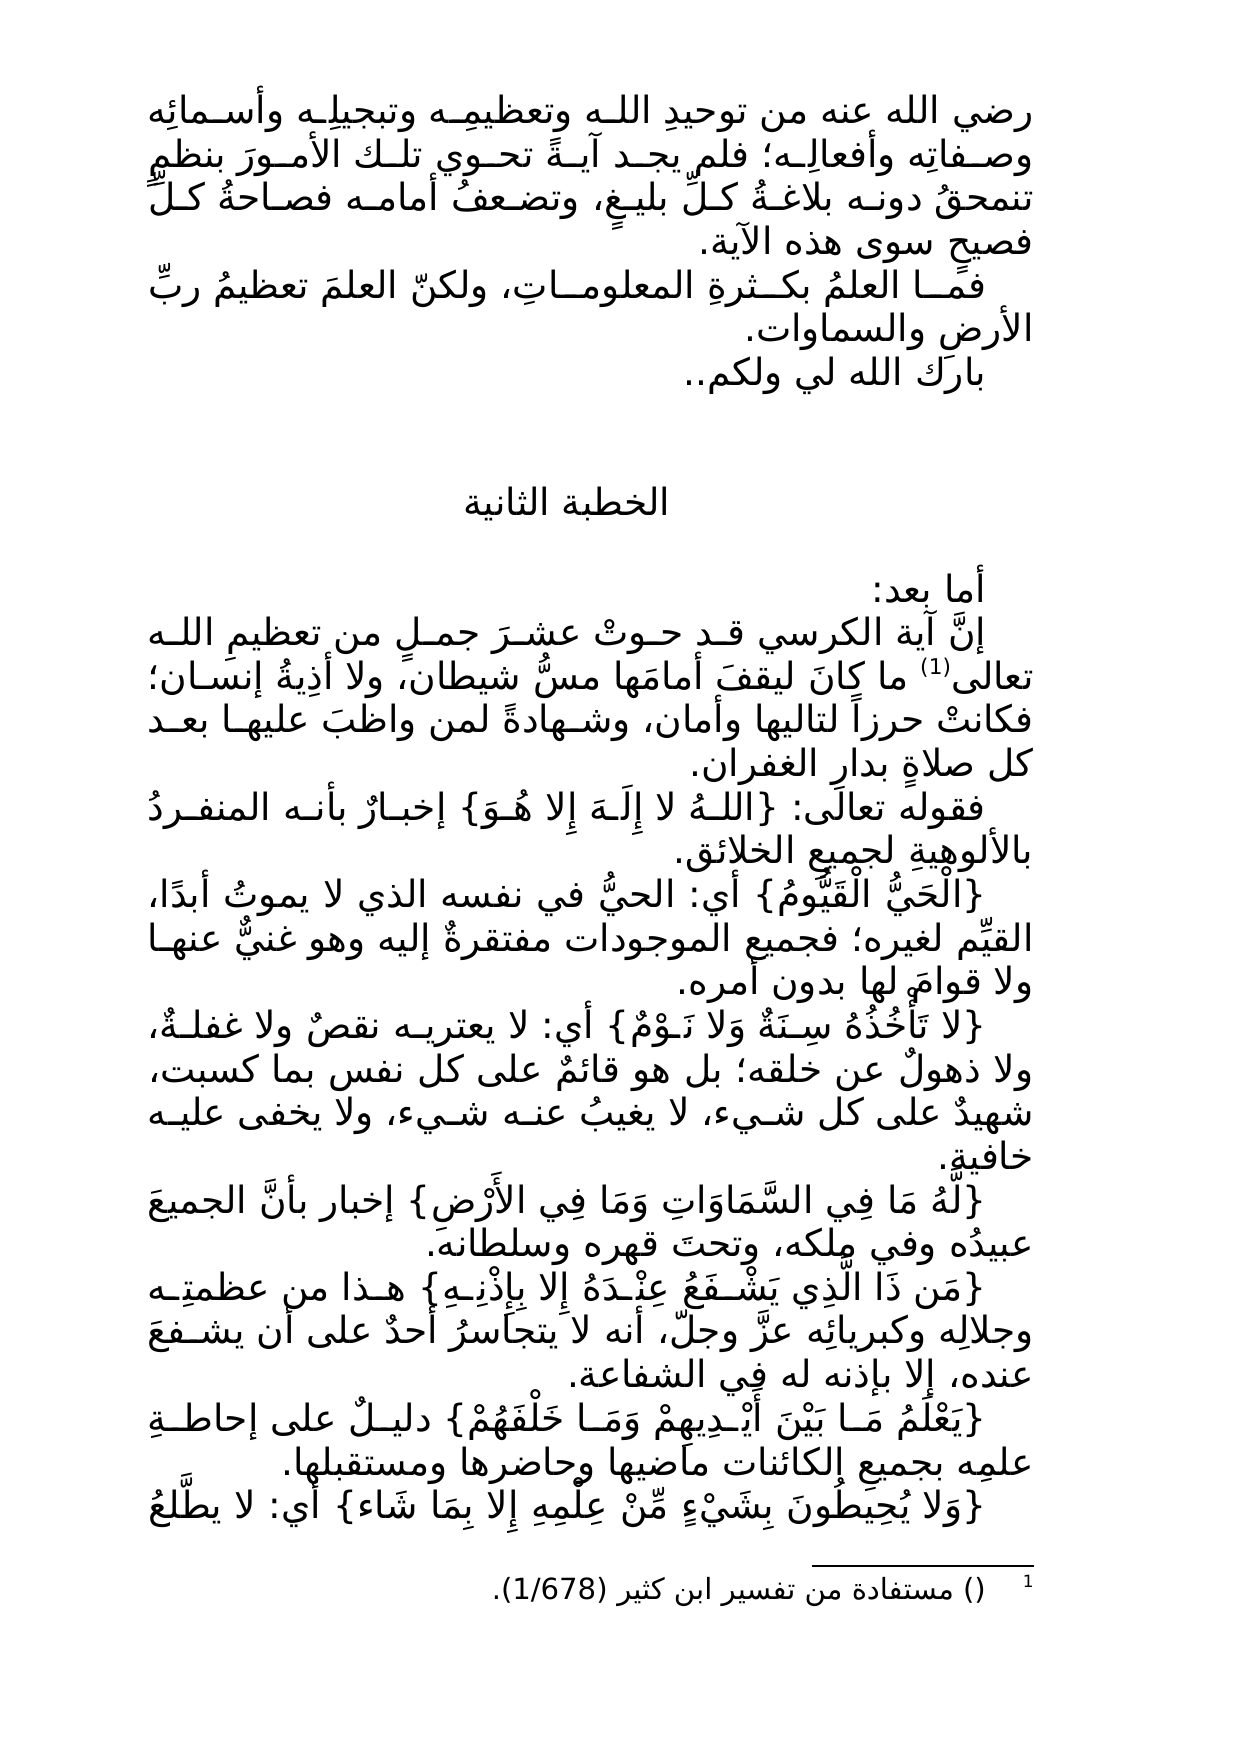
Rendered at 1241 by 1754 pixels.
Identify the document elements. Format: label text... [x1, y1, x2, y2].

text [148, 89, 1033, 263]
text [148, 1484, 1033, 1527]
text بارك الله لي ولكم.. [148, 351, 1033, 394]
text فقوله تعالى: {اللهُ لا إِلَهَ إِلا هُوَ} إخبارٌ بأنه المنفردُ بالألوهيةِ لجميعِ الخلائق. [148, 785, 1033, 873]
text فما العلمُ بكثرةِ المعلوماتِ، ولكنّ العلمَ تعظيمُ ربِّ الأرضِ والسماوات. [148, 263, 1033, 351]
text {لَّهُ مَا فِي السَّمَاوَاتِ وَمَا فِي الأَرْضِ} إخبار بأنَّ الجميعَ عبيدُه وفي ملكه، وتحتَ قهره وسلطانه. [148, 1178, 1033, 1266]
text إنَّ آية الكرسي قد حوتْ عشرَ جملٍ من تعظيمِ الله تعالى() ما كانَ ليقفَ أمامَها مسُّ شيطان، ولا أذِيةُ إنسان؛ فكانتْ حرزاً لتاليها وأمان، وشهادةً لمن واظبَ عليها بعد كل صلاةٍ بدارِ الغفران. [148, 611, 1033, 785]
text أما بعد: [148, 567, 1033, 611]
text {مَن ذَا الَّذِي يَشْفَعُ عِنْدَهُ إِلا بِإِذْنِهِ} هذا من عظمتِه وجلالِه وكبريائِه عزَّ وجلّ، أنه لا يتجاسرُ أحدٌ على أن يشفعَ عنده، إلا بإذنه له في الشفاعة. [148, 1266, 1033, 1396]
text الخطبة الثانية [148, 480, 1033, 524]
text {الْحَيُّ الْقَيُّومُ} أي: الحيُّ في نفسه الذي لا يموتُ أبدًا، القيِّم لغيره؛ فجميع الموجودات مفتقرةٌ إليه وهو غنيٌّ عنها ولا قوامَ لها بدون أمره. [148, 873, 1033, 1004]
text {لا تَأْخُذُهُ سِنَةٌ وَلا نَوْمٌ} أي: لا يعتريه نقصٌ ولا غفلةٌ، ولا ذهولٌ عن خلقه؛ بل هو قائمٌ على كل نفس بما كسبت، شهيدٌ على كل شيء، لا يغيبُ عنه شيء، ولا يخفى عليه خافية. [148, 1004, 1033, 1178]
text {يَعْلَمُ مَا بَيْنَ أَيْدِيهِمْ وَمَا خَلْفَهُمْ} دليلٌ على إحاطةِ علمِه بجميعِ الكائنات ماضيها وحاضرها ومستقبلها. [148, 1396, 1033, 1484]
